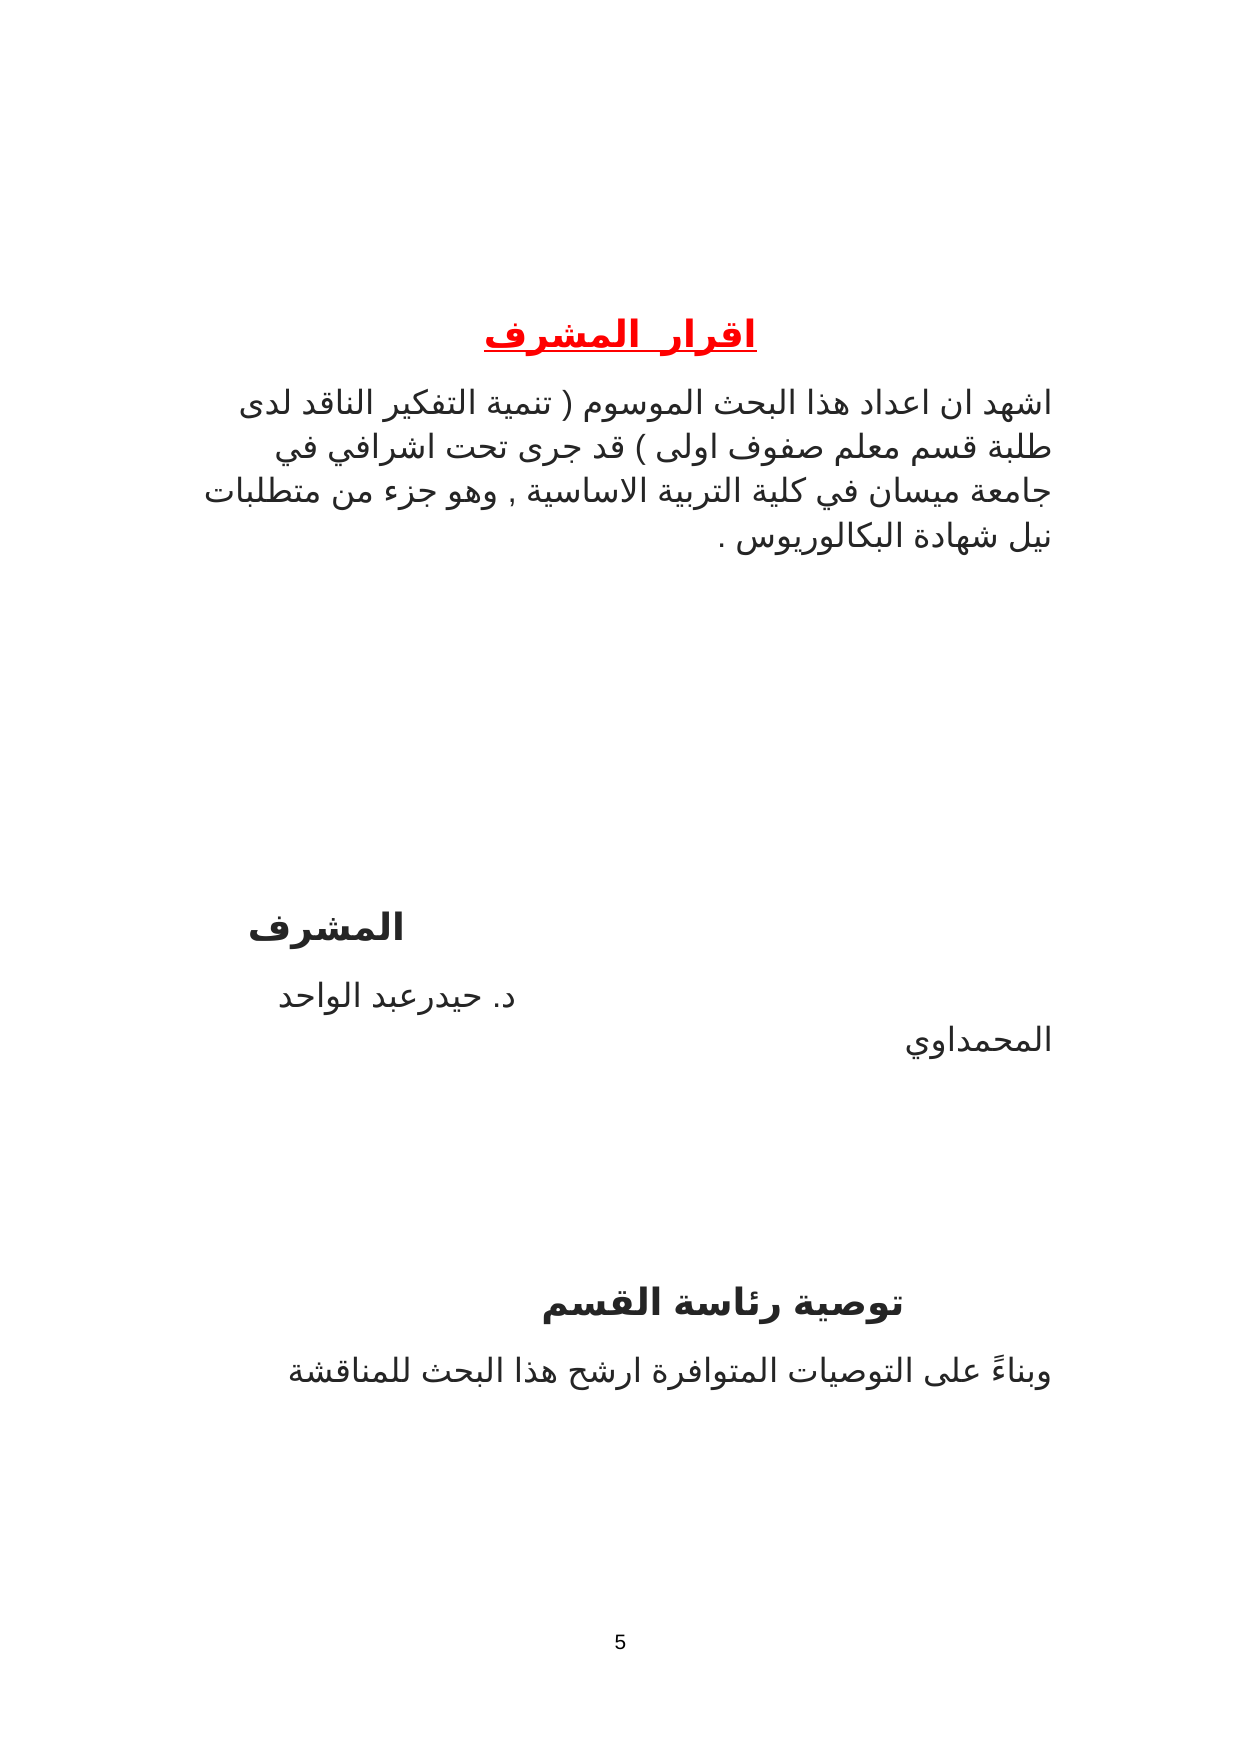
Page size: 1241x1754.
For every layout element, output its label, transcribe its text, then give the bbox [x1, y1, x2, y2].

text توصية رئاسة القسم [187, 1280, 1053, 1323]
text د. حيدرعبد الواحد المحمداوي [187, 976, 1053, 1059]
text اقرار المشرف [187, 313, 1053, 356]
text وبناءً على التوصيات المتوافرة ارشح هذا البحث للمناقشة [187, 1351, 1053, 1389]
text اشهد ان اعداد هذا البحث الموسوم ( تنمية التفكير الناقد لدى طلبة قسم معلم صفوف اولى ) قد جرى تحت اشرافي في جامعة ميسان في كلية التربية الاساسية , وهو جزء من متطلبات نيل شهادة البكالوريوس . [187, 383, 1053, 554]
text المشرف [187, 906, 1053, 949]
